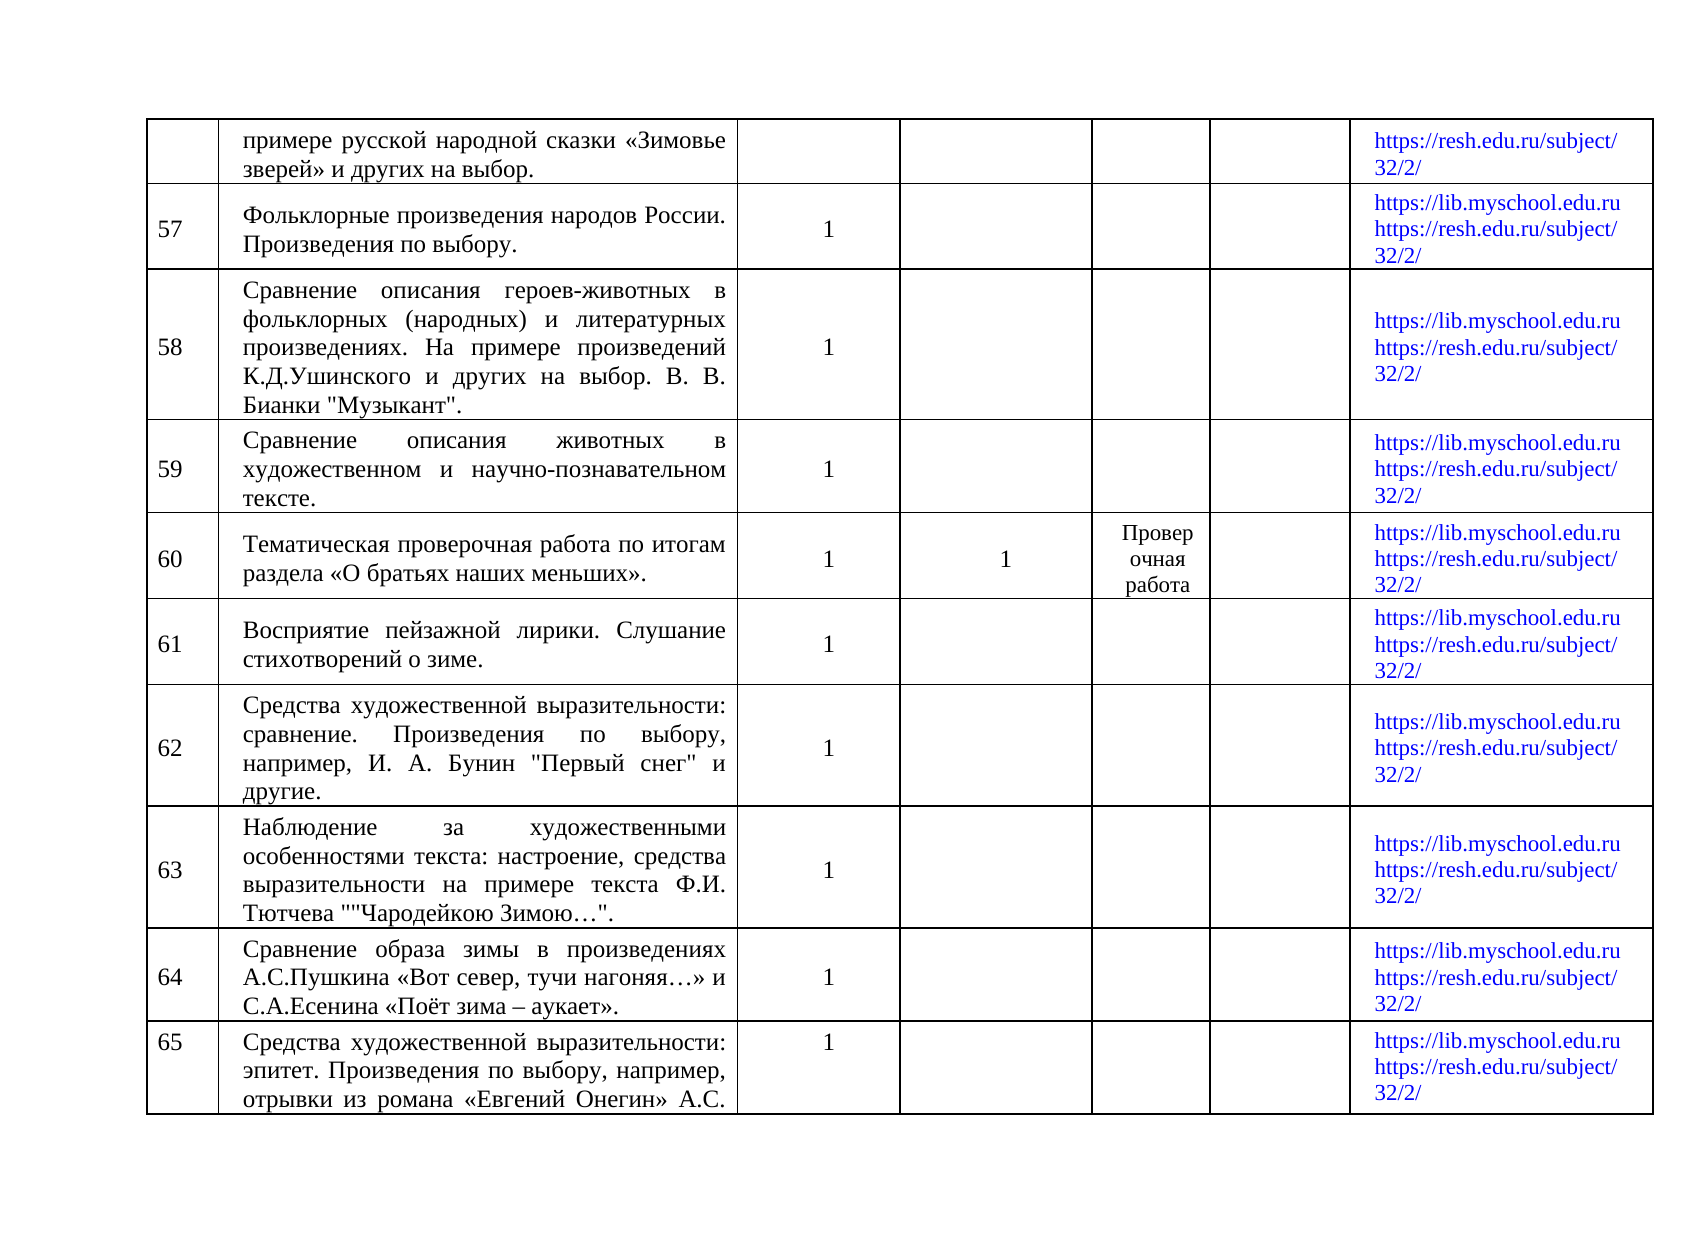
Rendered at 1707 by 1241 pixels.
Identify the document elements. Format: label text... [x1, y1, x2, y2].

table_cell 63 [148, 807, 218, 927]
table_cell [1093, 184, 1209, 268]
table_cell 1 [901, 513, 1091, 598]
table_cell https://lib.myschool.edu.ru https://resh.edu.ru/subject/32/2/ [1351, 513, 1652, 598]
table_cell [1351, 1022, 1652, 1113]
table_cell 1 [738, 513, 899, 598]
table_cell 1 [738, 929, 899, 1020]
table_cell https://lib.myschool.edu.ru https://resh.edu.ru/subject/32/2/ [1351, 420, 1652, 512]
table_cell Проверочная работа [1093, 513, 1209, 598]
table_cell 1 [738, 807, 899, 927]
table_cell 59 [148, 420, 218, 512]
table_cell 56 [148, 120, 218, 182]
table_cell [1211, 120, 1349, 182]
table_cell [219, 1022, 737, 1113]
table_cell [1093, 270, 1209, 419]
table_cell [901, 420, 1091, 512]
table_cell 64 [148, 929, 218, 1020]
table_cell [1211, 184, 1349, 268]
table_cell [1211, 420, 1349, 512]
table_cell 1 [738, 120, 899, 182]
table_cell [1093, 599, 1209, 683]
table_cell Сравнение образа зимы в произведениях А.С.Пушкина «Вот север, тучи нагоняя…» и С.А.Есенина «Поёт зима – аукает». [219, 929, 737, 1020]
table_cell [901, 120, 1091, 182]
table_cell Сравнение описания животных в художественном и научно-познавательном тексте. [219, 420, 737, 512]
table_cell [901, 1022, 1091, 1113]
table_cell 62 [148, 685, 218, 805]
table_cell [901, 685, 1091, 805]
table_cell 1 [738, 420, 899, 512]
table_cell [1211, 685, 1349, 805]
table_cell 1 [738, 184, 899, 268]
table_cell Средства художественной выразительности: сравнение. Произведения по выбору, например, И. А. Бунин "Первый снег" и другие. [219, 685, 737, 805]
table_cell 61 [148, 599, 218, 683]
table_cell [1093, 1022, 1209, 1113]
table_cell [1093, 420, 1209, 512]
table_cell [1093, 929, 1209, 1020]
table_cell [1211, 513, 1349, 598]
table_cell Тематическая проверочная работа по итогам раздела «О братьях наших меньших». [219, 513, 737, 598]
table_cell [1093, 120, 1209, 182]
table_cell [1211, 599, 1349, 683]
table_cell [901, 807, 1091, 927]
table_cell [901, 184, 1091, 268]
table_cell [901, 270, 1091, 419]
table_cell https://lib.myschool.edu.ru https://resh.edu.ru/subject/32/2/ [1351, 184, 1652, 268]
table_cell 1 [738, 1022, 899, 1113]
table_cell https://lib.myschool.edu.ru https://resh.edu.ru/subject/32/2/ [1351, 685, 1652, 805]
table_cell [1211, 270, 1349, 419]
table_cell 1 [738, 270, 899, 419]
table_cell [219, 120, 737, 182]
table_cell Восприятие пейзажной лирики. Слушание стихотворений о зиме. [219, 599, 737, 683]
table_cell https://lib.myschool.edu.ru https://resh.edu.ru/subject/32/2/ [1351, 270, 1652, 419]
table_cell [1211, 929, 1349, 1020]
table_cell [1351, 120, 1652, 182]
table_cell [1211, 807, 1349, 927]
table_cell [901, 929, 1091, 1020]
table_cell 60 [148, 513, 218, 598]
table_cell 58 [148, 270, 218, 419]
table_cell 1 [738, 685, 899, 805]
table_cell Фольклорные произведения народов России. Произведения по выбору. [219, 184, 737, 268]
table_cell Наблюдение за художественными особенностями текста: настроение, средства выразительности на примере текста Ф.И. Тютчева ""Чародейкою Зимою…". [219, 807, 737, 927]
table_cell [1093, 807, 1209, 927]
table_cell 1 [738, 599, 899, 683]
table_cell [901, 599, 1091, 683]
table_cell https://lib.myschool.edu.ru https://resh.edu.ru/subject/32/2/ [1351, 929, 1652, 1020]
table_cell https://lib.myschool.edu.ru https://resh.edu.ru/subject/32/2/ [1351, 599, 1652, 683]
table_cell 65 [148, 1022, 218, 1113]
table_cell https://lib.myschool.edu.ru https://resh.edu.ru/subject/32/2/ [1351, 807, 1652, 927]
table_cell 57 [148, 184, 218, 268]
table_cell [1093, 685, 1209, 805]
table_cell Сравнение описания героев-животных в фольклорных (народных) и литературных произведениях. На примере произведений К.Д.Ушинского и других на выбор. В. В. Бианки "Музыкант". [219, 270, 737, 419]
table_cell [1211, 1022, 1349, 1113]
